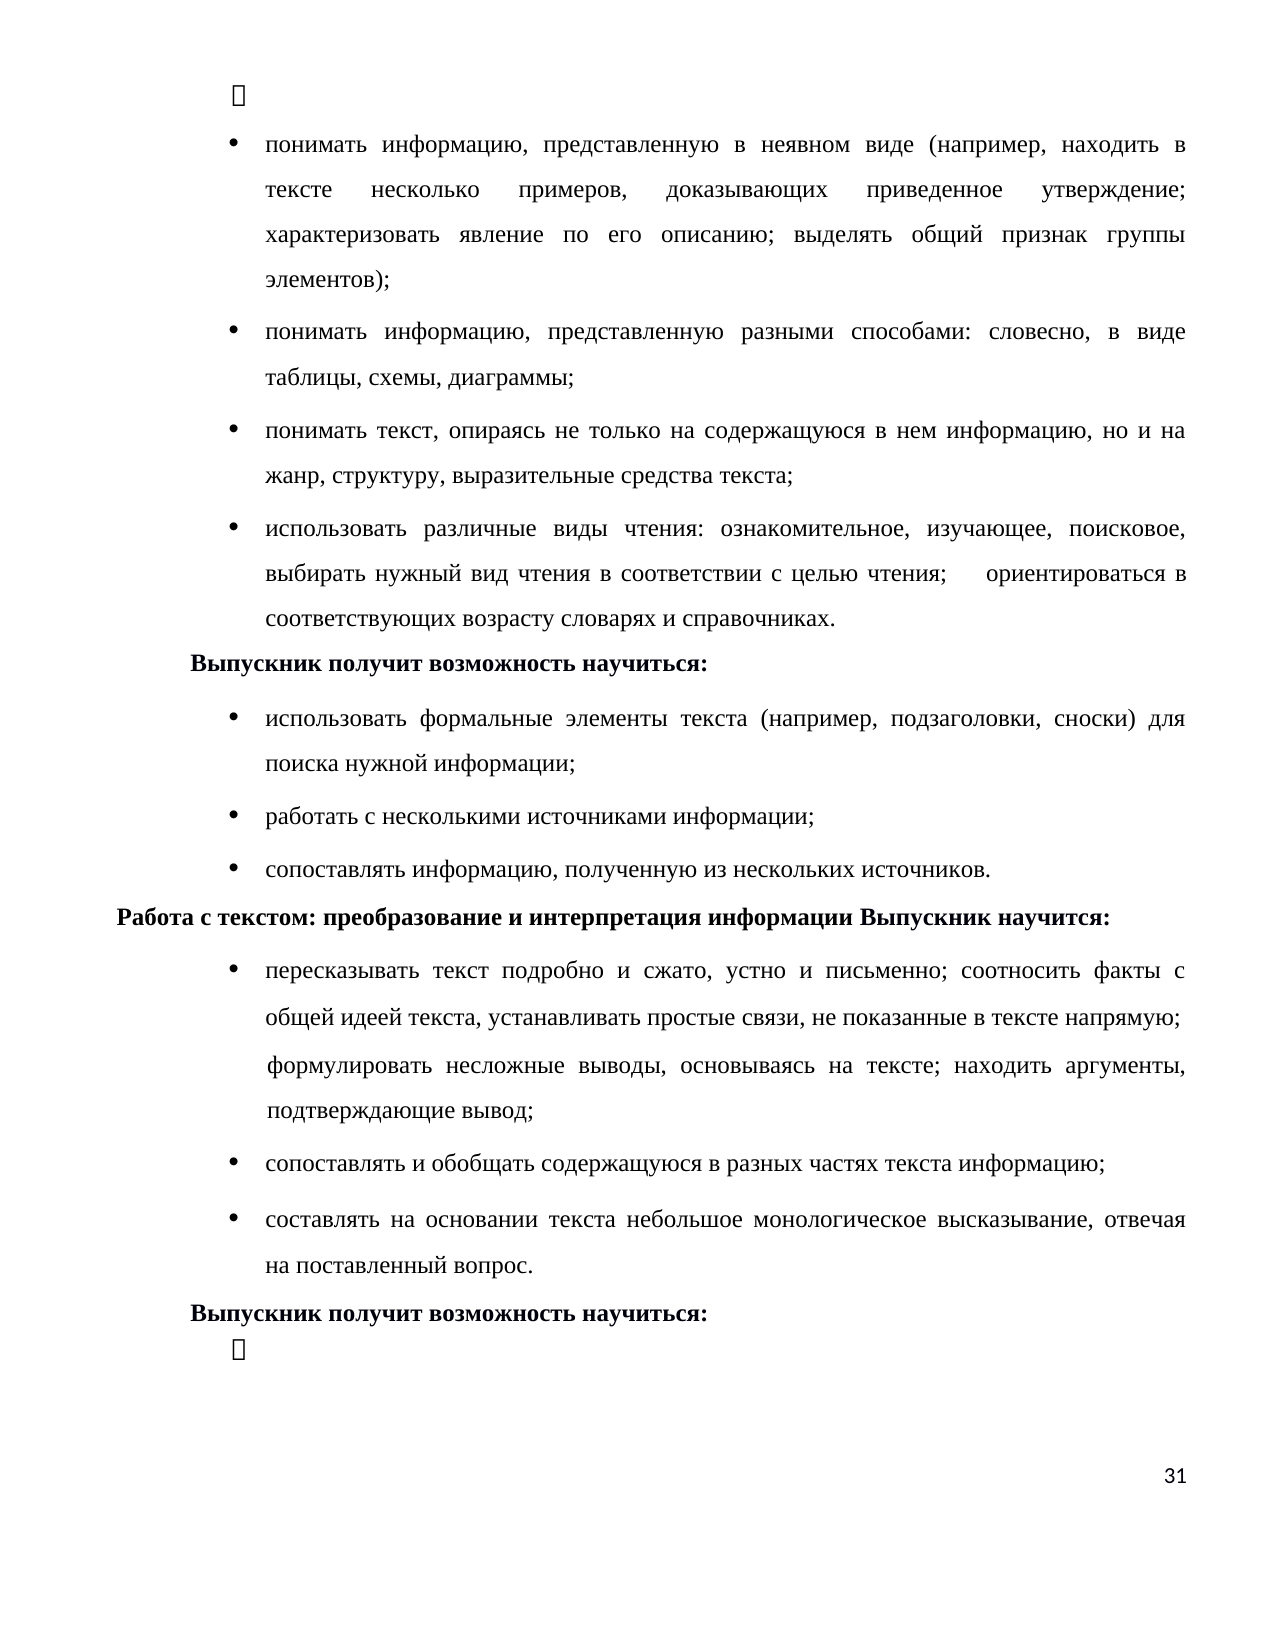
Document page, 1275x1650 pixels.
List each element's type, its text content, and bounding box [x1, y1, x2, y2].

list сопоставлять и обобщать содержащуюся в разных частях текста информацию; [228, 1144, 1187, 1177]
list сопоставлять информацию, полученную из нескольких источников. [228, 850, 1187, 883]
text Выпускник получит возможность научиться: [190, 648, 1187, 677]
text Работа с текстом: преобразование и интерпретация информации Выпускник научится: [116, 902, 1138, 931]
list понимать текст, опираясь не только на содержащуюся в нем информацию, но и на жанр, структуру, выразительные средства текста; [228, 411, 1187, 489]
text Выпускник получит возможность научиться: [190, 1298, 1187, 1327]
list понимать информацию, представленную в неявном виде (например, находить в тексте несколько примеров, доказывающих приведенное утверждение; характеризовать явление по его описанию; выделять общий признак группы элементов); [228, 124, 1187, 292]
list составлять на основании текста небольшое монологическое высказывание, отвечая на поставленный вопрос. [228, 1200, 1187, 1278]
list пересказывать текст подробно и сжато, устно и письменно; соотносить факты с общей идеей текста, устанавливать простые связи, не показанные в тексте напрямую; [228, 951, 1187, 1031]
list использовать формальные элементы текста (например, подзаголовки, сноски) для поиска нужной информации; [228, 699, 1187, 777]
list работать с несколькими источниками информации; [228, 797, 1187, 831]
text формулировать несложные выводы, основываясь на тексте; находить аргументы, подтверждающие вывод; [267, 1051, 1187, 1124]
list использовать различные виды чтения: ознакомительное, изучающее, поисковое, выбирать нужный вид чтения в соответствии с целью чтения;  ориентироваться в соответствующих возрасту словарях и справочниках. [228, 509, 1187, 632]
list понимать информацию, представленную разными способами: словесно, в виде таблицы, схемы, диаграммы; [228, 312, 1187, 391]
